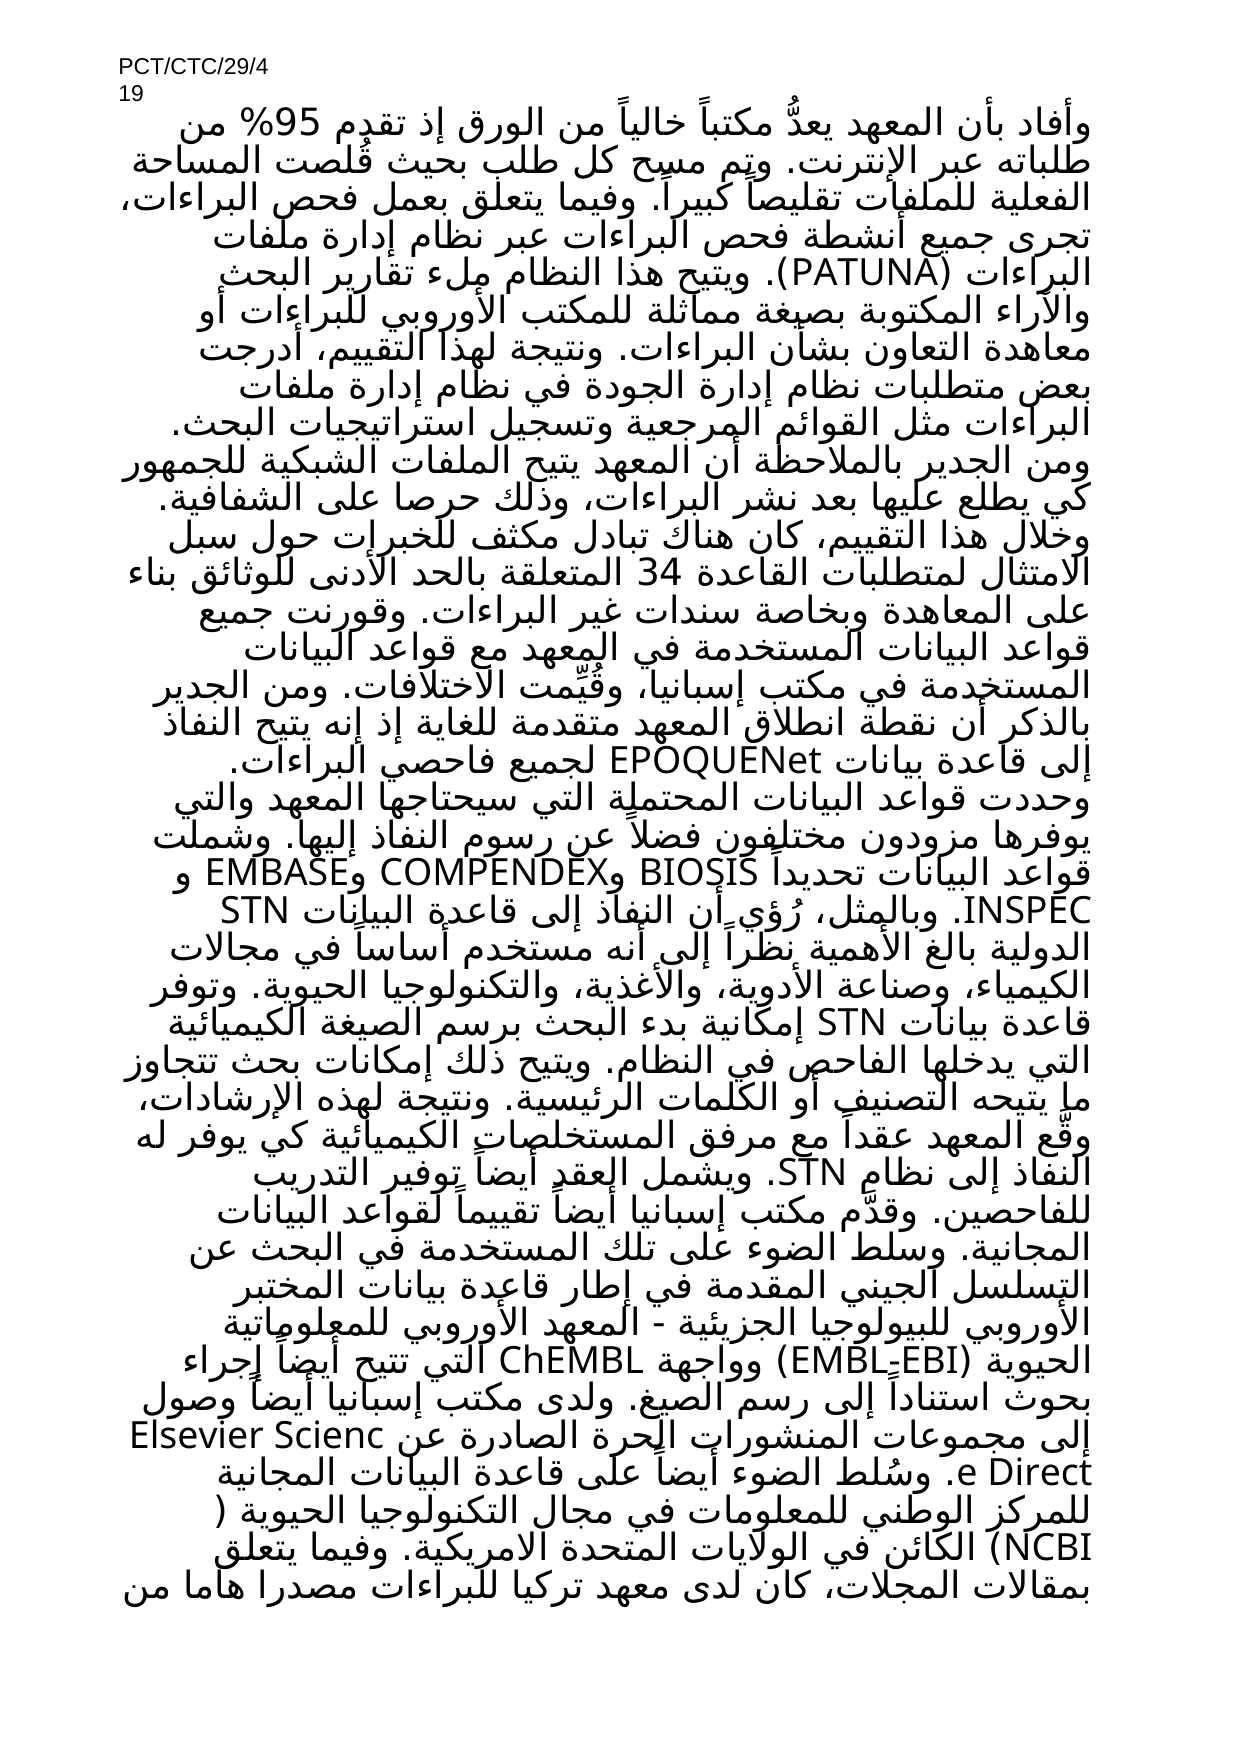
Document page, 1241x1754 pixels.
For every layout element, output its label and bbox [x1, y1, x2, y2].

text [118, 106, 1092, 1606]
